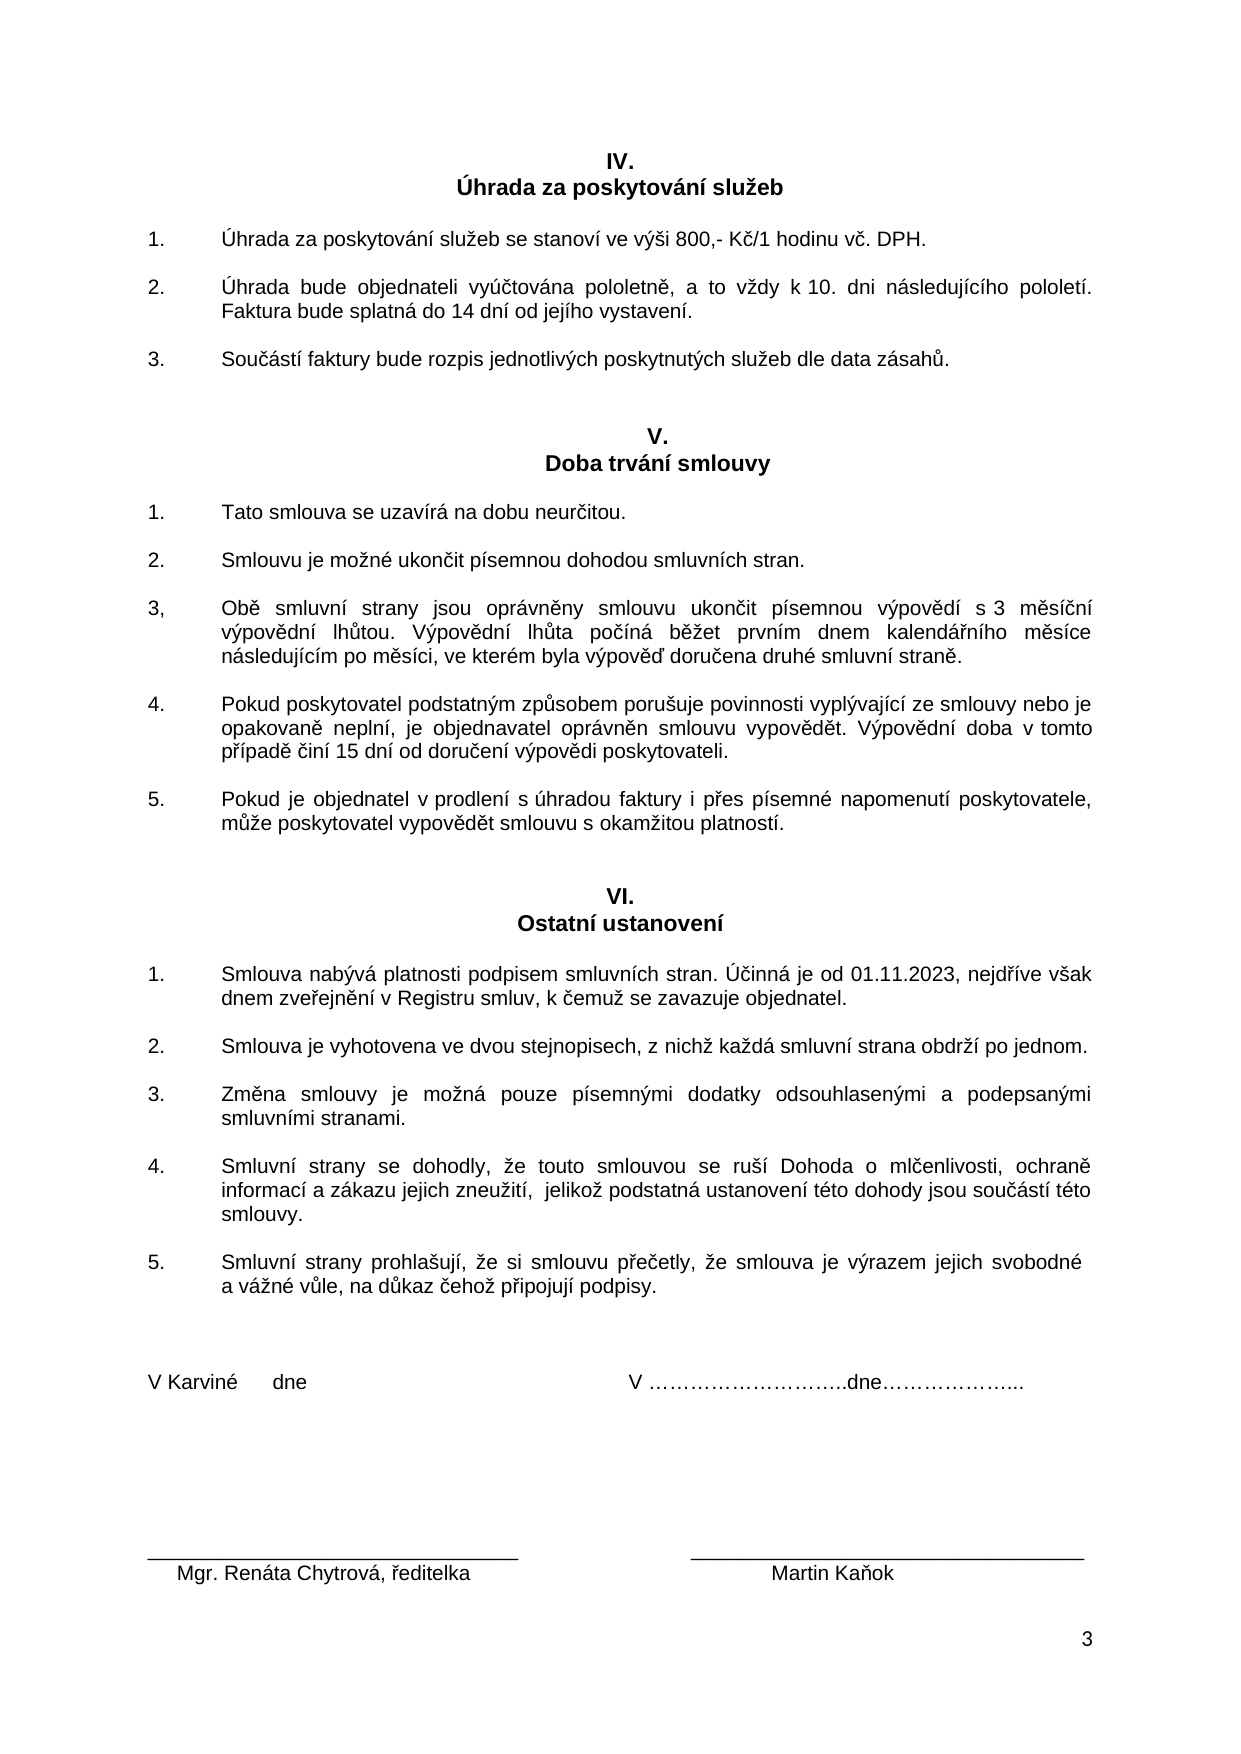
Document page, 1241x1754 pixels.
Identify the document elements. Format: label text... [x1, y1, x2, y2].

text VI. [148, 883, 1093, 909]
text Ostatní ustanovení [148, 909, 1093, 936]
text 2. Smlouvu je možné ukončit písemnou dohodou smluvních stran. [148, 548, 1093, 572]
text 3. Součástí faktury bude rozpis jednotlivých poskytnutých služeb dle data zásahů. [148, 346, 1093, 370]
text 2. Smlouva je vyhotovena ve dvou stejnopisech, z nichž každá smluvní strana obdrží po jednom. [148, 1034, 1093, 1058]
list V. [223, 423, 1093, 449]
text IV. [148, 148, 1093, 174]
text ________________________________ __________________________________ [148, 1537, 1093, 1561]
text 4. Pokud poskytovatel podstatným způsobem porušuje povinnosti vyplývající ze smlouvy nebo je opakovaně neplní, je objednavatel oprávněn smlouvu vypovědět. Výpovědní doba v tomto případě činí 15 dní od doručení výpovědi poskytovateli. [148, 691, 1093, 763]
text 3, Obě smluvní strany jsou oprávněny smlouvu ukončit písemnou výpovědí s 3 měsíční výpovědní lhůtou. Výpovědní lhůta počíná běžet prvním dnem kalendářního měsíce následujícím po měsíci, ve kterém byla výpověď doručena druhé smluvní straně. [148, 596, 1093, 667]
text 1. Smlouva nabývá platnosti podpisem smluvních stran. Účinná je od 01.11.2023, nejdříve však dnem zveřejnění v Registru smluv, k čemuž se zavazuje objednatel. [148, 962, 1093, 1010]
text 3. Změna smlouvy je možná pouze písemnými dodatky odsouhlasenými a podepsanými smluvními stranami. [148, 1082, 1093, 1130]
text 5. Pokud je objednatel v prodlení s úhradou faktury i přes písemné napomenutí poskytovatele, může poskytovatel vypovědět smlouvu s okamžitou platností. [148, 787, 1093, 835]
text 5. Smluvní strany prohlašují, že si smlouvu přečetly, že smlouva je výrazem jejich svobodné a vážné vůle, na důkaz čehož připojují podpisy. [148, 1250, 1093, 1298]
text Úhrada za poskytování služeb [148, 174, 1093, 200]
text V Karviné dne V ………………………..dne………………... [148, 1369, 1093, 1393]
text 2. Úhrada bude objednateli vyúčtována pololetně, a to vždy k 10. dni následujícího pololetí. Faktura bude splatná do 14 dní od jejího vystavení. [148, 274, 1093, 322]
list Doba trvání smlouvy [223, 449, 1093, 476]
text Mgr. Renáta Chytrová, ředitelka Martin Kaňok [148, 1561, 1093, 1585]
text 1. Úhrada za poskytování služeb se stanoví ve výši 800,- Kč/1 hodinu vč. DPH. [148, 227, 1093, 251]
text 1. Tato smlouva se uzavírá na dobu neurčitou. [148, 500, 1093, 524]
text 4. Smluvní strany se dohodly, že touto smlouvou se ruší Dohoda o mlčenlivosti, ochraně informací a zákazu jejich zneužití, jelikož podstatná ustanovení této dohody jsou součástí této smlouvy. [148, 1154, 1093, 1226]
